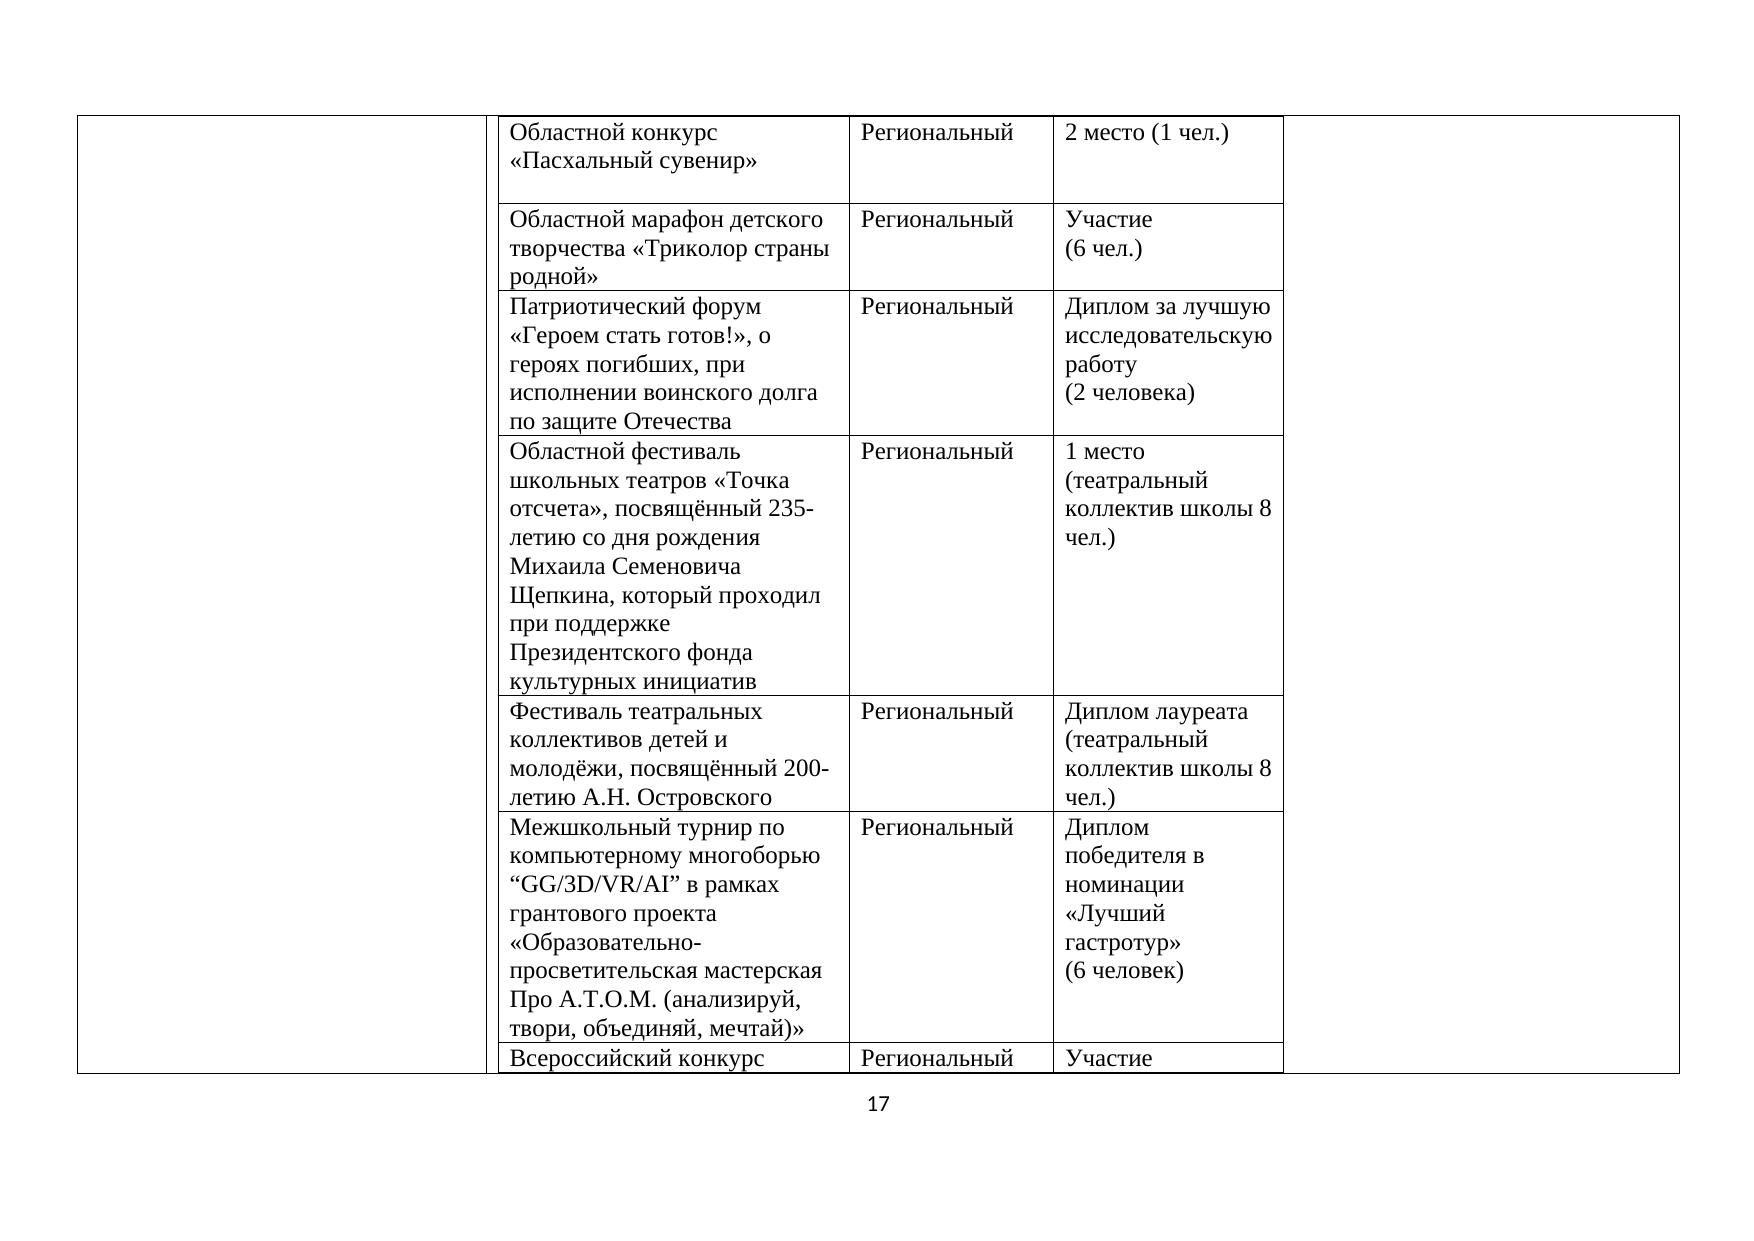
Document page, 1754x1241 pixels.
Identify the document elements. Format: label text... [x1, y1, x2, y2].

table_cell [499, 812, 849, 1042]
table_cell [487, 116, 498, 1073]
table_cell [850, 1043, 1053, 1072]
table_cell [1284, 116, 1679, 1073]
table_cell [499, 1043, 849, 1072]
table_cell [78, 116, 486, 1073]
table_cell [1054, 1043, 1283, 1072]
